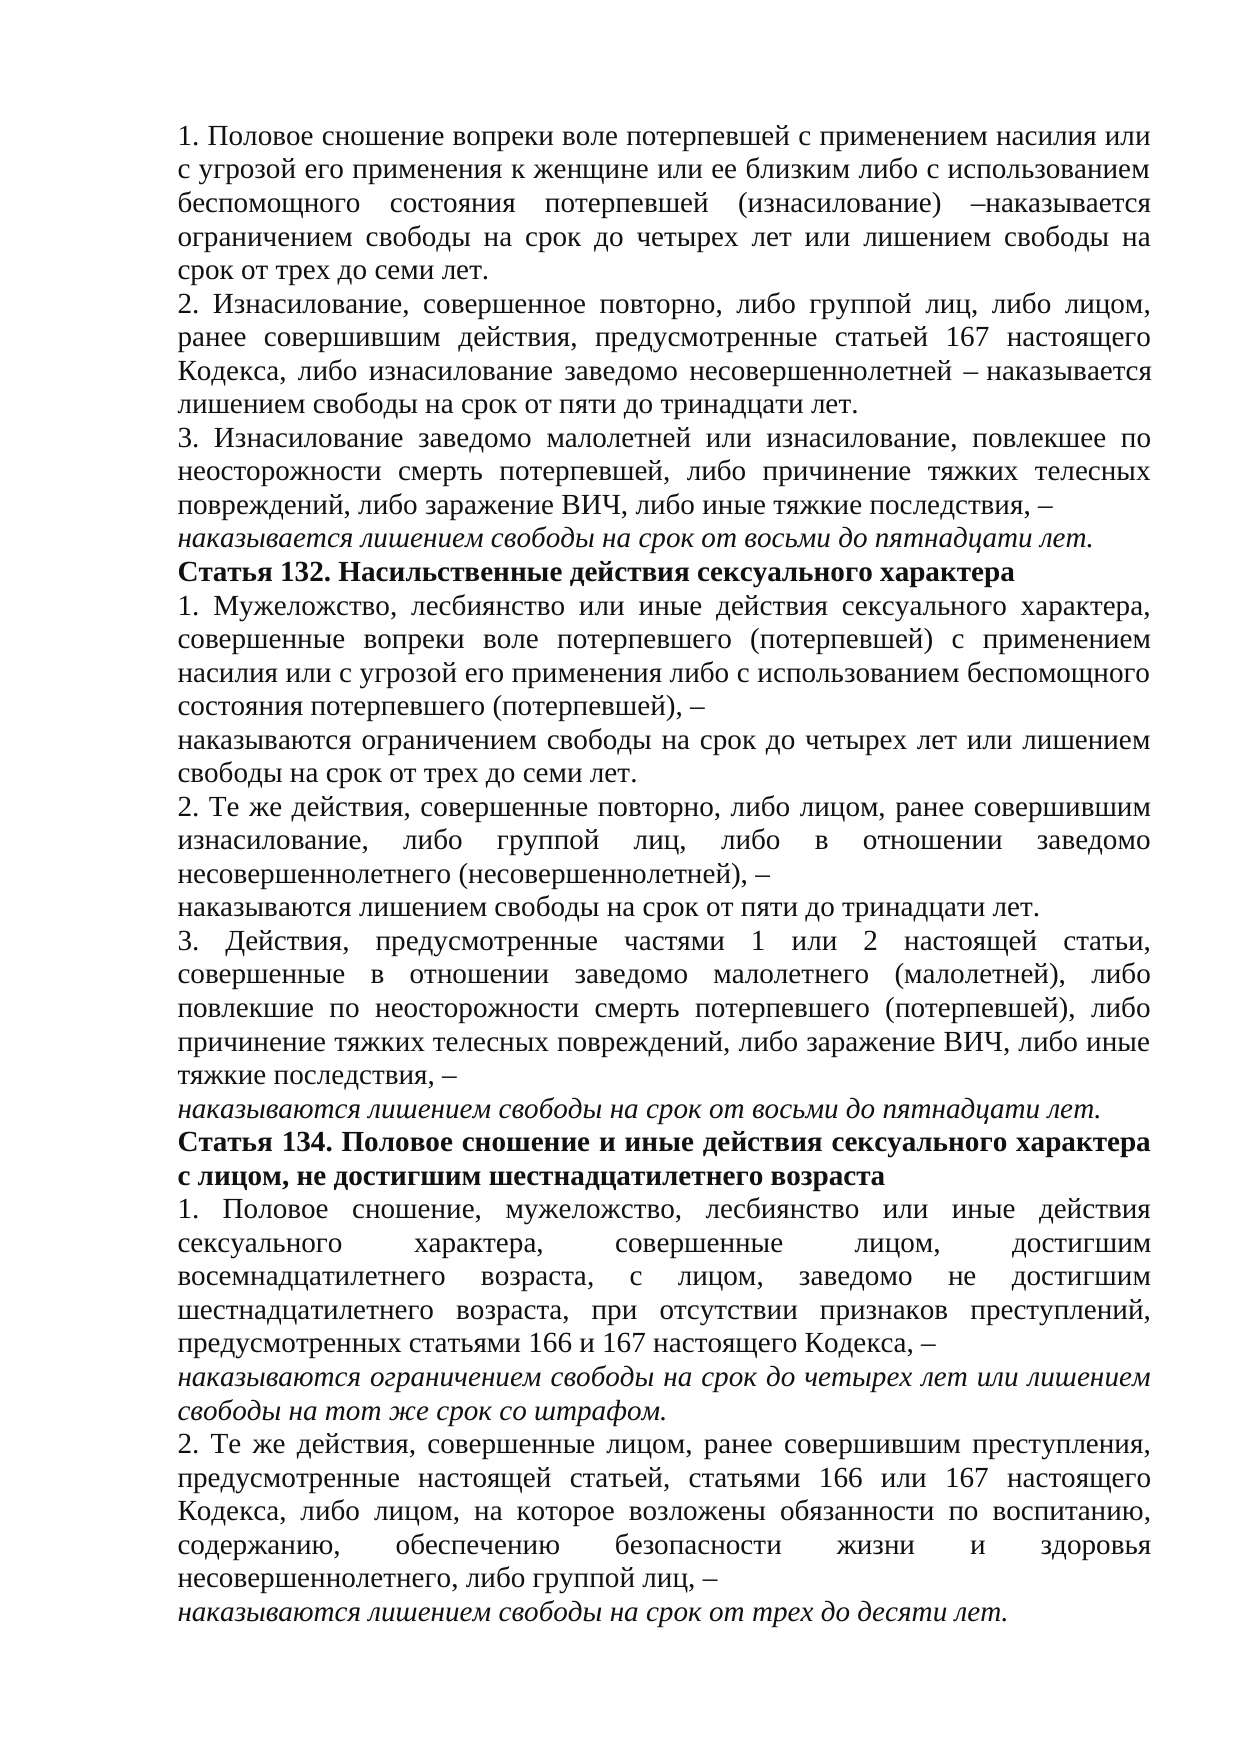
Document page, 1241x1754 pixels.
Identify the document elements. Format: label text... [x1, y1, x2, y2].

text 1. Половое сношение, мужеложство, лесбиянство или иные действия сексуального характера, совершенные лицом, достигшим восемнадцатилетнего возраста, с лицом, заведомо не достигшим шестнадцатилетнего возраста, при отсутствии признаков преступлений, предусмотренных статьями 166 и 167 настоящего Кодекса, – [177, 1191, 1152, 1359]
text 3. Изнасилование заведомо малолетней или изнасилование, повлекшее по неосторожности смерть потерпевшей, либо причинение тяжких телесных повреждений, либо заражение ВИЧ, либо иные тяжкие последствия, – [177, 420, 1152, 521]
text наказываются лишением свободы на срок от трех до десяти лет. [177, 1594, 1152, 1627]
text наказываются лишением свободы на срок от восьми до пятнадцати лет. [177, 1091, 1152, 1124]
text 1. Мужеложство, лесбиянство или иные действия сексуального характера, совершенные вопреки воле потерпевшего (потерпевшей) с применением насилия или с угрозой его применения либо с использованием беспомощного состояния потерпевшего (потерпевшей), – [177, 588, 1152, 722]
text Статья 134. Половое сношение и иные действия сексуального характера с лицом, не достигшим шестнадцатилетнего возраста [177, 1124, 1152, 1191]
text наказываются лишением свободы на срок от пяти до тринадцати лет. [177, 889, 1152, 923]
text наказываются ограничением свободы на срок до четырех лет или лишением свободы на срок от трех до семи лет. [177, 722, 1152, 789]
text 2. Те же действия, совершенные повторно, либо лицом, ранее совершившим изнасилование, либо группой лиц, либо в отношении заведомо несовершеннолетнего (несовершеннолетней), – [177, 789, 1152, 889]
text наказываются ограничением свободы на срок до четырех лет или лишением свободы на тот же срок со штрафом. [177, 1359, 1152, 1426]
text наказывается лишением свободы на срок от восьми до пятнадцати лет. [177, 521, 1152, 554]
text 2. Те же действия, совершенные лицом, ранее совершившим преступления, предусмотренные настоящей статьей, статьями 166 или 167 настоящего Кодекса, либо лицом, на которое возложены обязанности по воспитанию, содержанию, обеспечению безопасности жизни и здоровья несовершеннолетнего, либо группой лиц, – [177, 1426, 1152, 1594]
text 2. Изнасилование, совершенное повторно, либо группой лиц, либо лицом, ранее совершившим действия, предусмотренные статьей 167 настоящего Кодекса, либо изнасилование заведомо несовершеннолетней – наказывается лишением свободы на срок от пяти до тринадцати лет. [177, 286, 1152, 420]
text 3. Действия, предусмотренные частями 1 или 2 настоящей статьи, совершенные в отношении заведомо малолетнего (малолетней), либо повлекшие по неосторожности смерть потерпевшего (потерпевшей), либо причинение тяжких телесных повреждений, либо заражение ВИЧ, либо иные тяжкие последствия, – [177, 923, 1152, 1091]
text 1. Половое сношение вопреки воле потерпевшей с применением насилия или с угрозой его применения к женщине или ее близким либо с использованием беспомощного состояния потерпевшей (изнасилование) –наказывается ограничением свободы на срок до четырех лет или лишением свободы на срок от трех до семи лет. [177, 118, 1152, 286]
text Статья 132. Насильственные действия сексуального характера [177, 554, 1152, 588]
